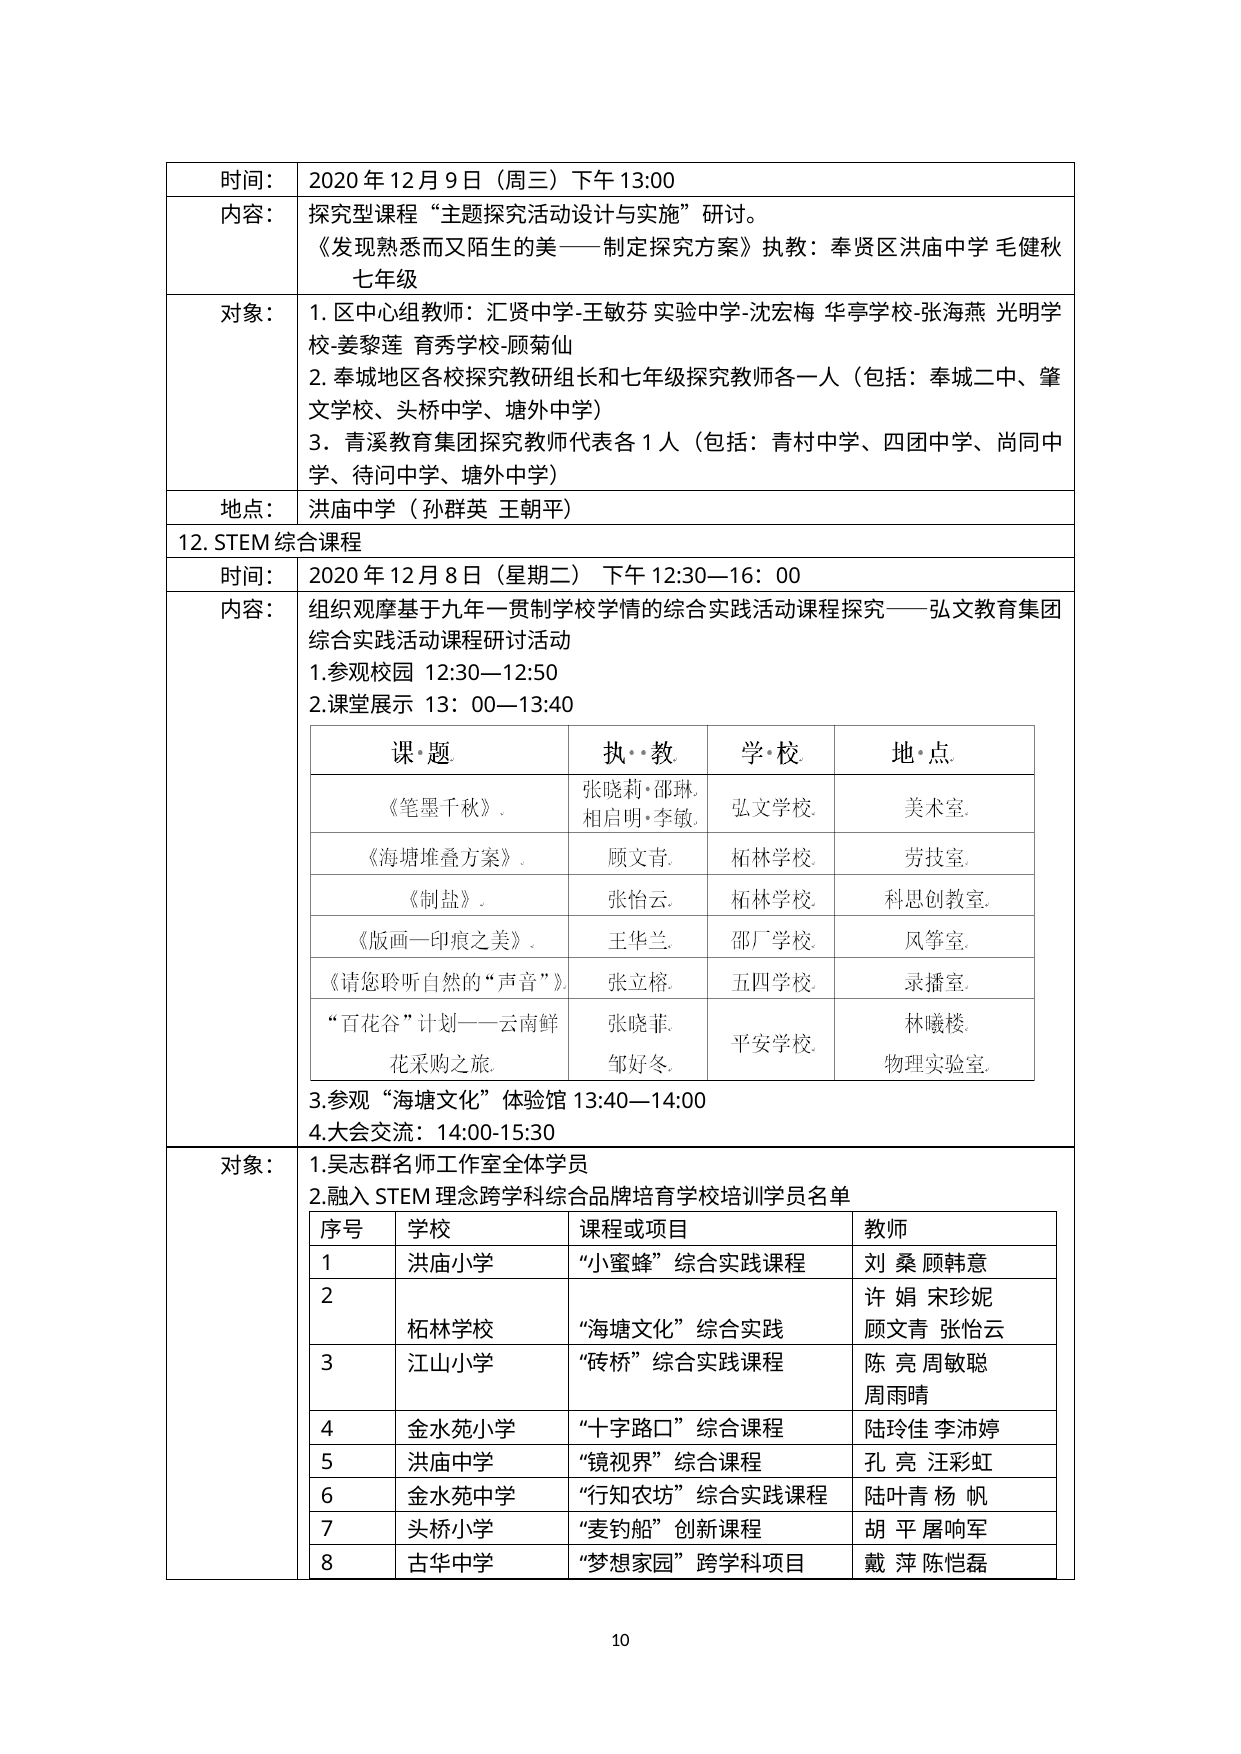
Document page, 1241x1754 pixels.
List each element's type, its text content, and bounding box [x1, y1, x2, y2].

table_cell 地点： [167, 491, 297, 524]
table_cell 内容： [167, 592, 297, 1146]
table_cell 对象： [167, 1148, 297, 1579]
table_cell 1. 区中心组教师：汇贤中学-王敏芬 实验中学-沈宏梅 华亭学校-张海燕 光明学校-姜黎莲 育秀学校-顾菊仙 2. 奉城地区各校探究教研组长和七年级探究教师各一人（包括：奉城二中、肇文学校、头桥中学、塘外中学） 3．青溪教育集团探究教师代表各1人（包括：青村中学、四团中学、尚同中学、待问中学、塘外中学） [298, 295, 1074, 490]
table_cell 2020年12月9日（周三）下午13:00 [298, 163, 1074, 196]
table_cell 时间： [167, 163, 297, 196]
picture [308, 718, 1036, 1083]
table_cell 洪庙中学（ 孙群英 王朝平） [298, 491, 1074, 524]
table_cell 对象： [167, 295, 297, 490]
table_cell 内容： [167, 197, 297, 294]
table_cell 探究型课程“主题探究活动设计与实施”研讨。 《发现熟悉而又陌生的美——制定探究方案》执教：奉贤区洪庙中学 毛健秋 七年级 [298, 197, 1074, 294]
table_cell 组织观摩基于九年一贯制学校学情的综合实践活动课程探究——弘文教育集团综合实践活动课程研讨活动 1.参观校园 12:30—12:50 2.课堂展示 13：00—13:40 3.参观“海塘文化”体验馆 13:40—14:00 4.大会交流：14:00-15:30 [298, 592, 1074, 1146]
table_cell 12. STEM综合课程 [167, 525, 1074, 557]
table_cell 1.吴志群名师工作室全体学员 2.融入STEM理念跨学科综合品牌培育学校培训学员名单 [298, 1148, 1074, 1579]
table_cell 时间： [167, 558, 297, 591]
table_cell 2020年12月8日（星期二） 下午12:30—16：00 [298, 558, 1074, 591]
